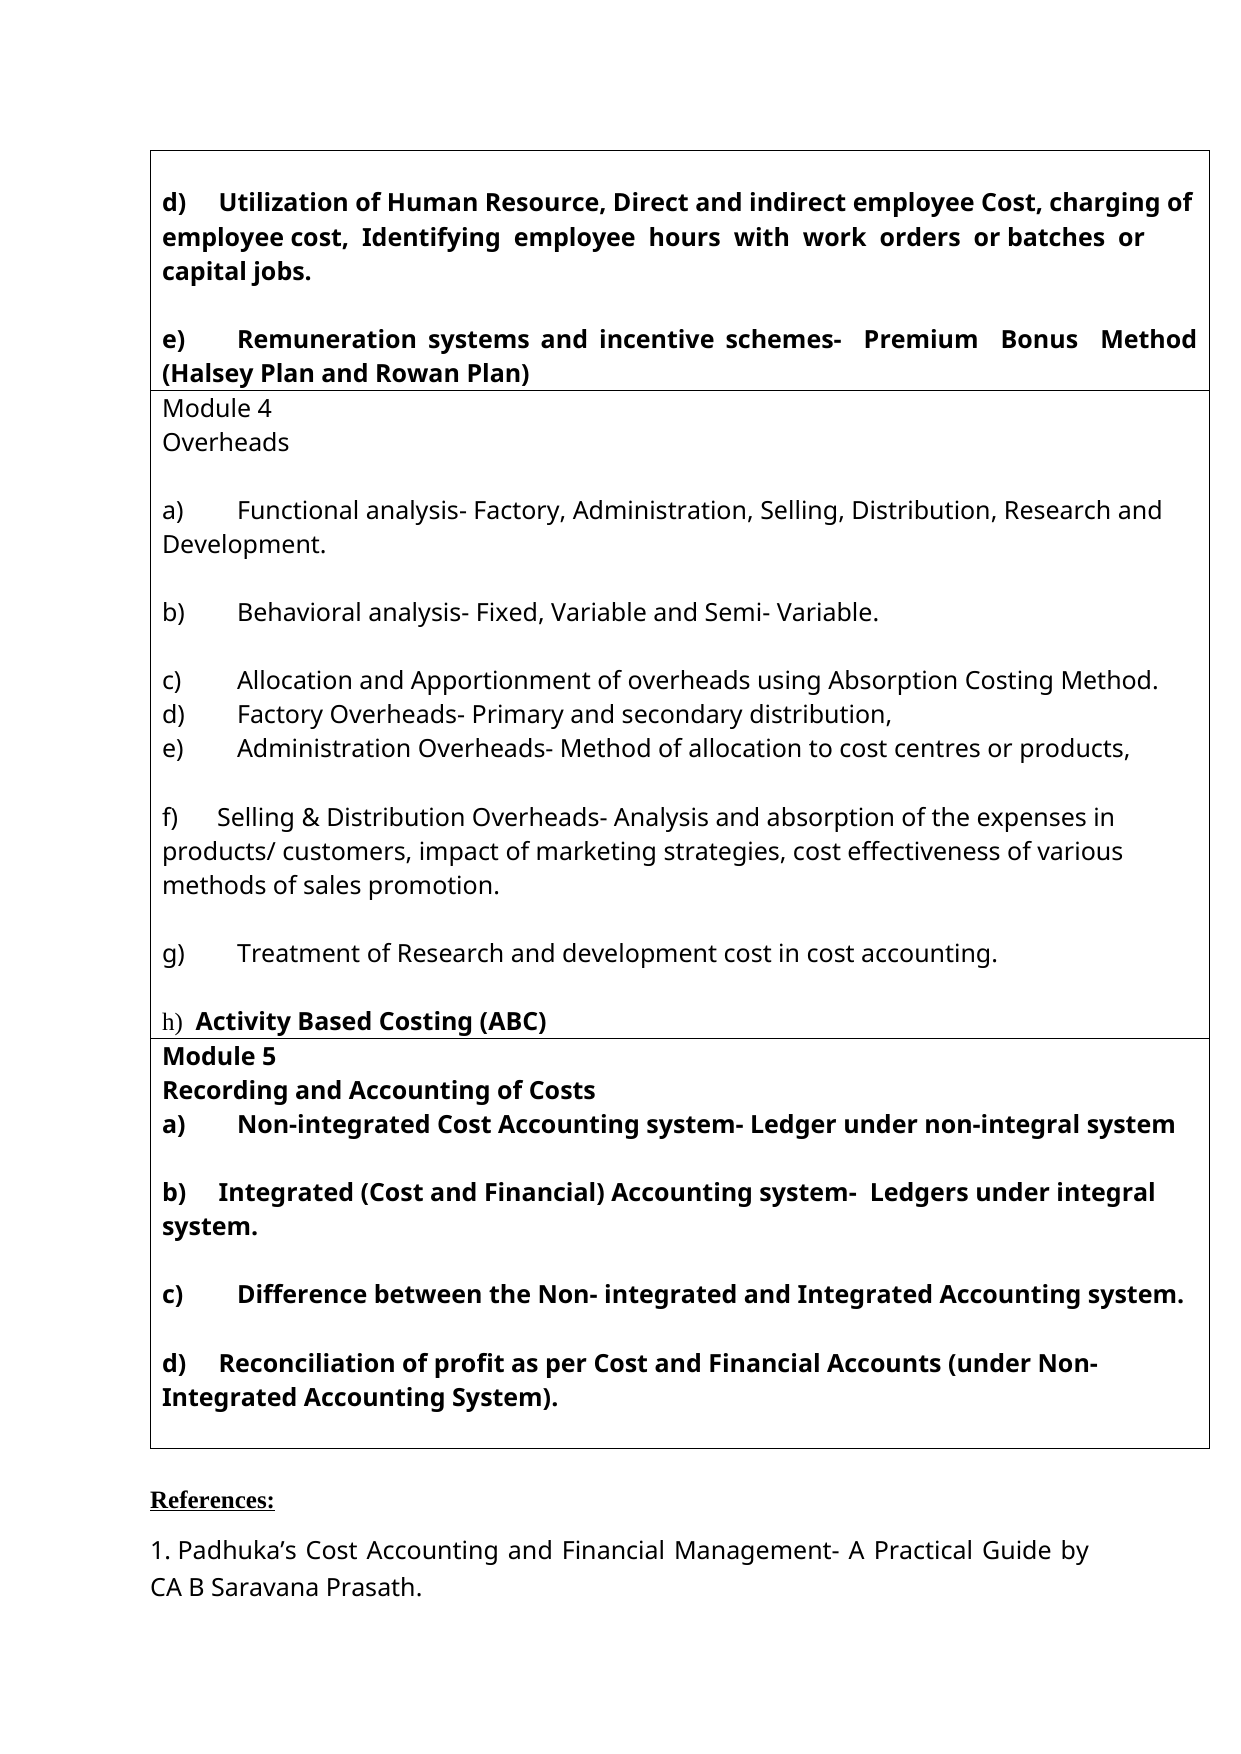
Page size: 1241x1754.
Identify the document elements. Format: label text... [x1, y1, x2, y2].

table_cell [151, 151, 1209, 389]
table_cell Module 5 Recording and Accounting of Costs a) Non-integrated Cost Accounting system- Ledger under non-integral system b) Integrated (Cost and Financial) Accounting system- Ledgers under integral system. c) Difference between the Non- integrated and Integrated Accounting system. d) Reconciliation of profit as per Cost and Financial Accounts (under Non- Integrated Accounting System). [151, 1039, 1209, 1447]
table_cell Module 4 Overheads a) Functional analysis- Factory, Administration, Selling, Distribution, Research and Development. b) Behavioral analysis- Fixed, Variable and Semi- Variable. c) Allocation and Apportionment of overheads using Absorption Costing Method. d) Factory Overheads- Primary and secondary distribution, e) Administration Overheads- Method of allocation to cost centres or products, f) Selling & Distribution Overheads- Analysis and absorption of the expenses in products/ customers, impact of marketing strategies, cost effectiveness of various methods of sales promotion. g) Treatment of Research and development cost in cost accounting. h) Activity Based Costing (ABC) [151, 391, 1209, 1038]
text 1. Padhuka’s Cost Accounting and Financial Management- A Practical Guide by CA B Saravana Prasath. [150, 1533, 1090, 1603]
text References: [150, 1485, 1090, 1514]
